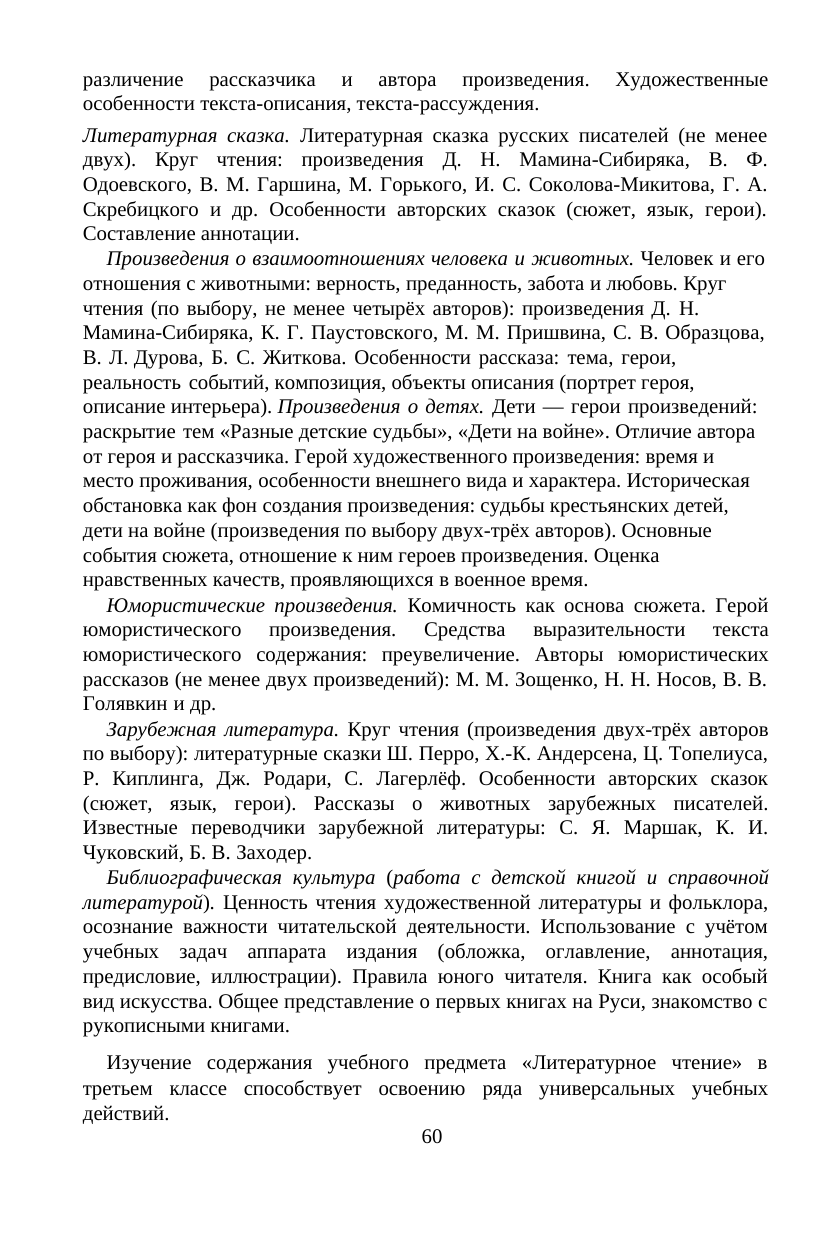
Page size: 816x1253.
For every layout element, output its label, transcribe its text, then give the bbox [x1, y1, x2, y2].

text Изучение содержания учебного предмета «Литературное чтение» в третьем классе способствует освоению ряда универсальных учебных действий. [83, 1050, 768, 1125]
text Литературная сказка. Литературная сказка русских писателей (не менее двух). Круг чтения: произведения Д. Н. Мамина-Сибиряка, В. Ф. Одоевского, В. М. Гаршина, М. Горького, И. С. Соколова-Микитова, Г. А. Скребицкого и др. Особенности авторских сказок (сюжет, язык, герои). Составление аннотации. [83, 123, 768, 245]
text Произведения о взаимоотношениях человека и животных. Человек и его отношения с животными: верность, преданность, забота и любовь. Круг чтения (по выбору, не менее четырёх авторов): произведения Д. Н. Мамина-Сибиряка, К. Г. Паустовского, М. М. Пришвина, С. В. Образцова, В. Л. Дурова, Б. С. Житкова. Особенности рассказа: тема, герои, реальность событий, композиция, объекты описания (портрет героя, описание интерьера). Произведения о детях. Дети — герои произведений: раскрытие тем «Разные детские судьбы», «Дети на войне». Отличие автора от героя и рассказчика. Герой художественного произведения: время и место проживания, особенности внешнего вида и характера. Историческая обстановка как фон создания произведения: судьбы крестьянских детей, дети на войне (произведения по выбору двух-трёх авторов). Основные события сюжета, отношение к ним героев произведения. Оценка нравственных качеств, проявляющихся в военное время. [83, 246, 769, 591]
text Зарубежная литература. Круг чтения (произведения двух-трёх авторов по выбору): литературные сказки Ш. Перро, Х.-К. Андерсена, Ц. Топелиуса, Р. Киплинга, Дж. Родари, С. Лагерлёф. Особенности авторских сказок (сюжет, язык, герои). Рассказы о животных зарубежных писателей. Известные переводчики зарубежной литературы: С. Я. Маршак, К. И. Чуковский, Б. В. Заходер. [83, 716, 769, 864]
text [83, 67, 769, 115]
text Юмористические произведения. Комичность как основа сюжета. Герой юмористического произведения. Средства выразительности текста юмористического содержания: преувеличение. Авторы юмористических рассказов (не менее двух произведений): М. М. Зощенко, Н. Н. Носов, В. В. Голявкин и др. [83, 593, 769, 715]
text Библиографическая культура (работа с детской книгой и справочной литературой). Ценность чтения художественной литературы и фольклора, осознание важности читательской деятельности. Использование с учётом учебных задач аппарата издания (обложка, оглавление, аннотация, предисловие, иллюстрации). Правила юного читателя. Книга как особый вид искусства. Общее представление о первых книгах на Руси, знакомство с рукописными книгами. [83, 865, 769, 1037]
